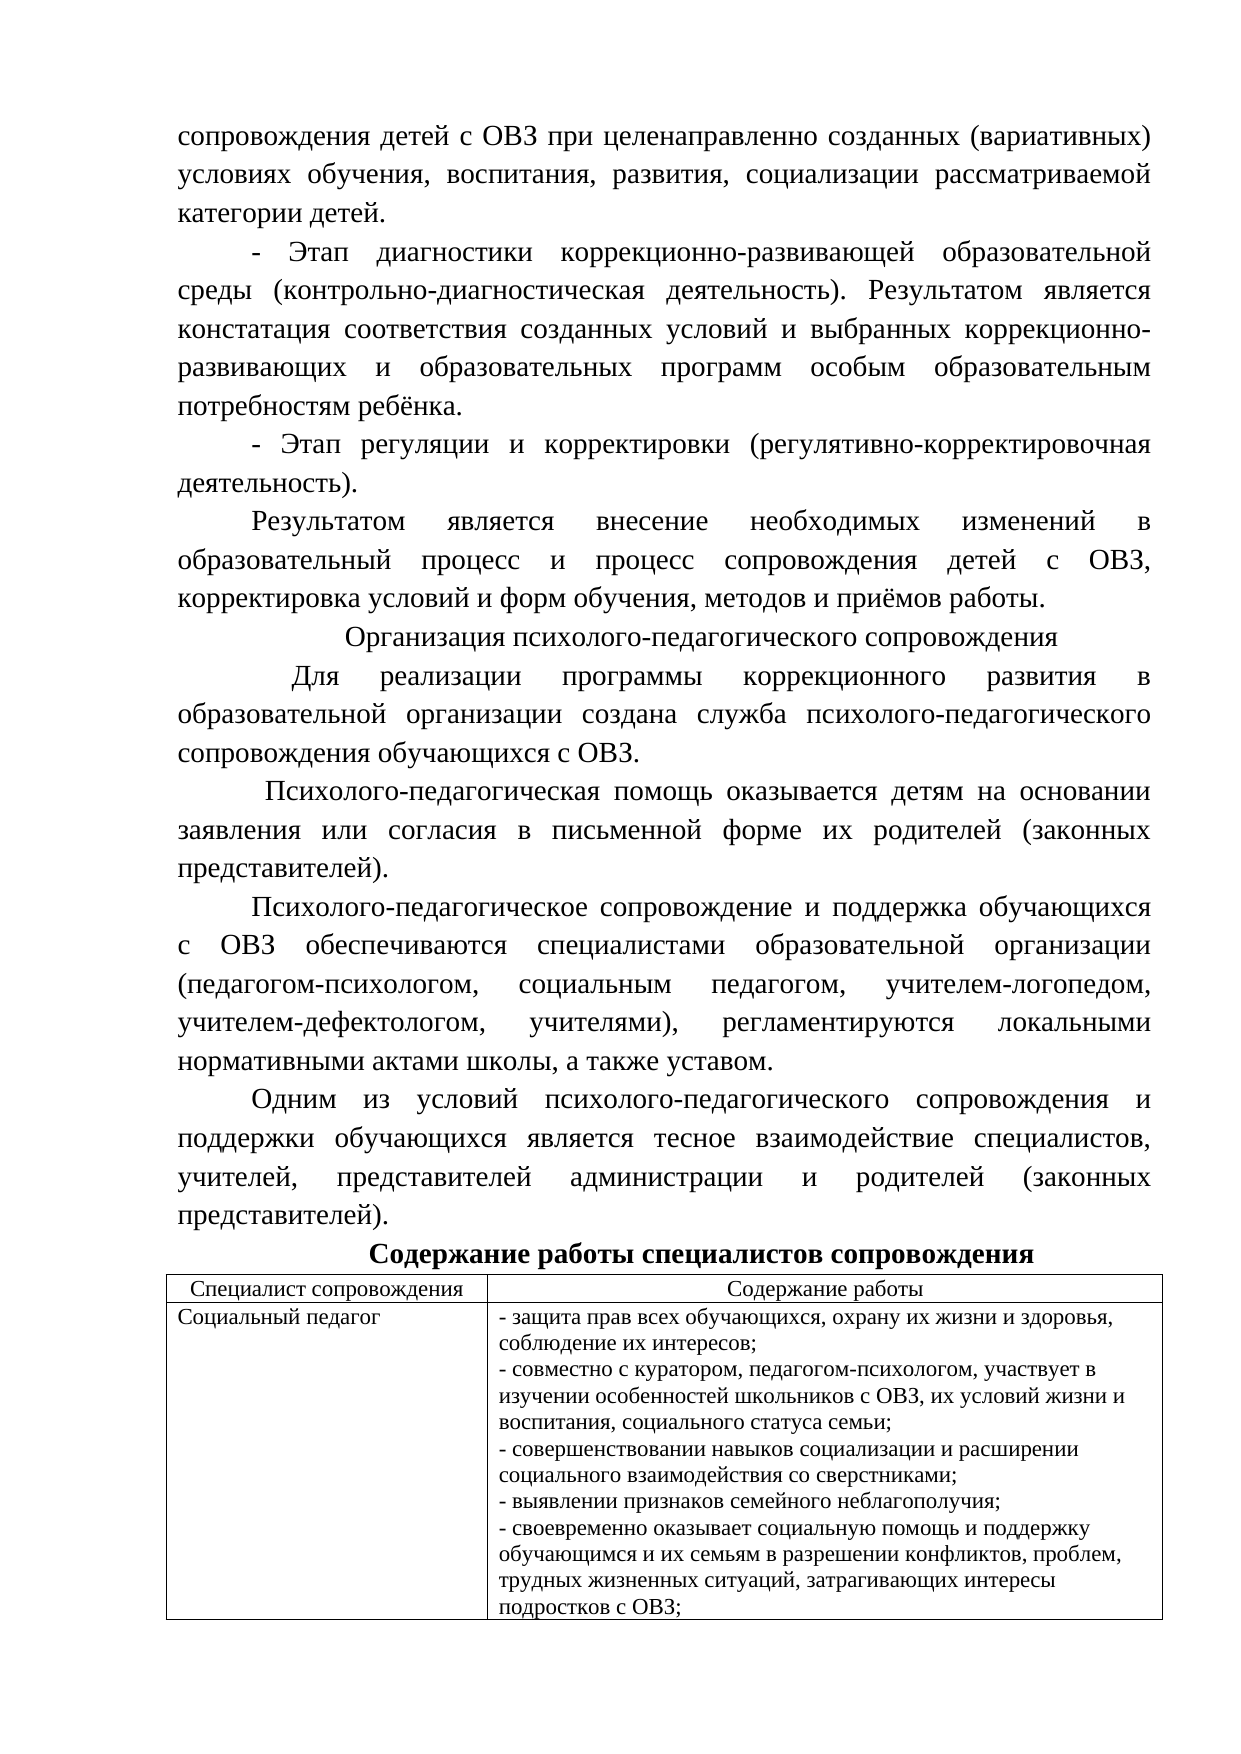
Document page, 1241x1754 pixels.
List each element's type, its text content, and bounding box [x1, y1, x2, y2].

text Для реализации программы коррекционного развития в образовательной организации создана служба психолого-педагогического сопровождения обучающихся с ОВЗ. [177, 658, 1152, 768]
text - Этап диагностики коррекционно-развивающей образовательной среды (контрольно-диагностическая деятельность). Результатом является констатация соответствия созданных условий и выбранных коррекционно-развивающих и образовательных программ особым образовательным потребностям ребёнка. [177, 234, 1152, 421]
text Организация психолого-педагогического сопровождения [177, 619, 1152, 653]
text Содержание работы специалистов сопровождения [177, 1236, 1152, 1269]
text - Этап регуляции и корректировки (регулятивно-корректировочная деятельность). [177, 426, 1152, 498]
text Психолого-педагогическое сопровождение и поддержка обучающихся с ОВЗ обеспечиваются специалистами образовательной организации (педагогом-психологом, социальным педагогом, учителем-логопедом, учителем-дефектологом, учителями), регламентируются локальными нормативными актами школы, а также уставом. [177, 889, 1152, 1077]
table_header Специалист сопровождения [167, 1275, 487, 1302]
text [177, 118, 1152, 229]
table_cell Социальный педагог [167, 1303, 487, 1619]
text Одним из условий психолого-педагогического сопровождения и поддержки обучающихся является тесное взаимодействие специалистов, учителей, представителей администрации и родителей (законных представителей). [177, 1082, 1152, 1231]
text Результатом является внесение необходимых изменений в образовательный процесс и процесс сопровождения детей с ОВЗ, корректировка условий и форм обучения, методов и приёмов работы. [177, 503, 1152, 614]
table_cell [488, 1303, 1162, 1619]
table_header Содержание работы [488, 1275, 1162, 1302]
text Психолого-педагогическая помощь оказывается детям на основании заявления или согласия в письменной форме их родителей (законных представителей). [177, 773, 1152, 884]
